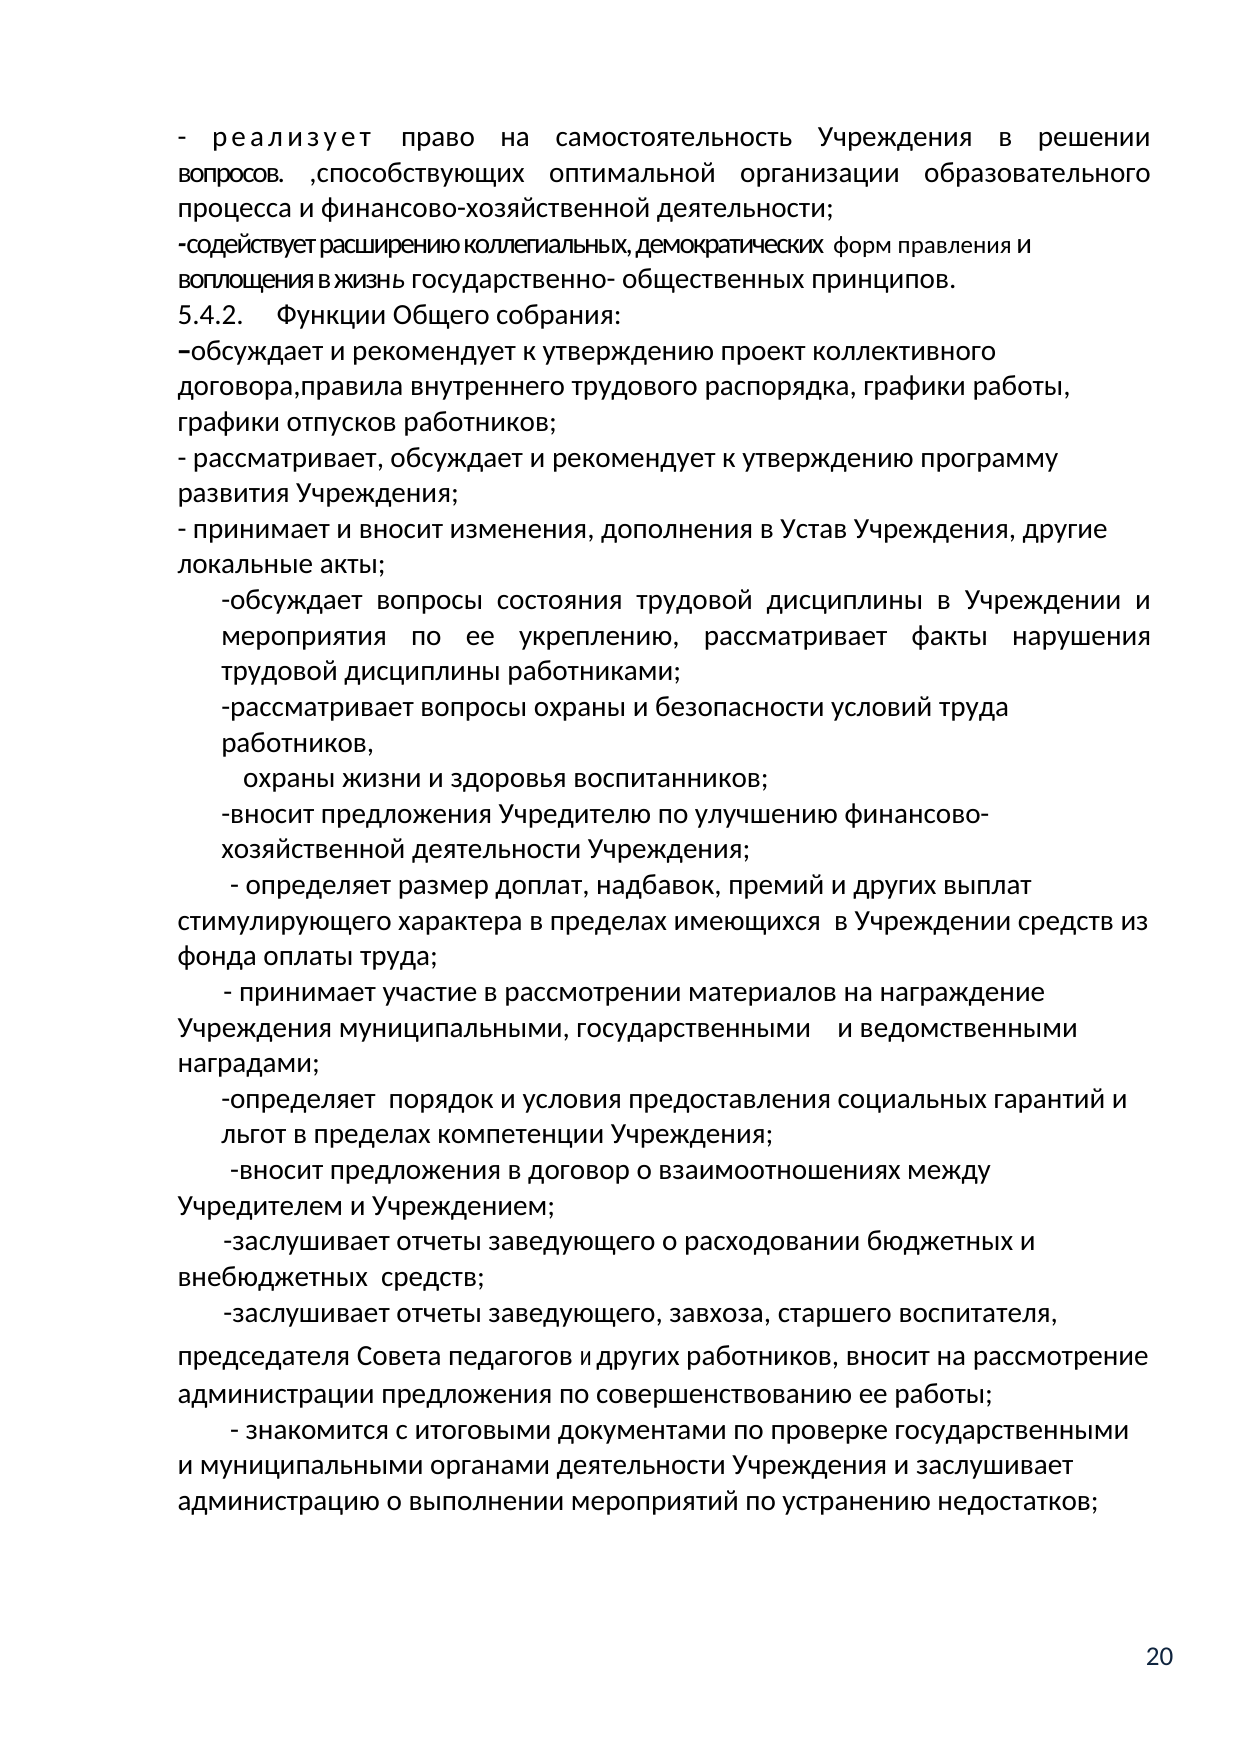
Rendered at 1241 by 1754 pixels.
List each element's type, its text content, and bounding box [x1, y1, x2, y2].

text 5.4.2. Функции Общего собрания: [177, 296, 1152, 332]
text -вносит предложения Учредителю по улучшению финансово- хозяйственной деятельности Учреждения; [221, 795, 1152, 866]
text -заслушивает отчеты заведующего, завхоза, старшего воспитателя, председателя Совета педагогов и других работников, вносит на рассмотрение администрации предложения по совершенствованию ее работы; [177, 1294, 1152, 1411]
text - знакомится с итоговыми документами по проверке государственными и муниципальными органами деятельности Учреждения и заслушивает администрацию о выполнении мероприятий по устранению недостатков; [177, 1411, 1152, 1518]
text -обсуждает вопросы состояния трудовой дисциплины в Учреждении и мероприятия по ее укреплению, рассматривает факты нарушения трудовой дисциплины работниками; [221, 581, 1152, 688]
text - определяет размер доплат, надбавок, премий и других выплат стимулирующего характера в пределах имеющихся в Учреждении средств из фонда оплаты труда; [177, 866, 1152, 973]
text - рассматривает, обсуждает и рекомендует к утверждению программу развития Учреждения; [177, 439, 1152, 510]
text - реализует право на самостоятельность Учреждения в решении вопросов. ,способствующих оптимальной организации образовательного процесса и финансово-хозяйственной деятельности; [177, 118, 1152, 225]
text -обсуждает и рекомендует к утверждению проект коллективного договора,правила внутреннего трудового распорядка, графики работы, графики отпусков работников; [177, 332, 1152, 439]
text -содействует расширению коллегиальных, демократических форм правления и воплощения в жизнь государственно- общественных принципов. [177, 225, 1152, 296]
text - принимает участие в рассмотрении материалов на награждение Учреждения муниципальными, государственными и ведомственными наградами; [177, 973, 1152, 1080]
text охраны жизни и здоровья воспитанников; [177, 759, 1152, 795]
text - принимает и вносит изменения, дополнения в Устав Учреждения, другие локальные акты; [177, 510, 1152, 581]
text -вносит предложения в договор о взаимоотношениях между Учредителем и Учреждением; [177, 1151, 1152, 1222]
text -определяет порядок и условия предоставления социальных гарантий и льгот в пределах компетенции Учреждения; [221, 1080, 1152, 1151]
text -рассматривает вопросы охраны и безопасности условий труда работников, [221, 688, 1152, 759]
text -заслушивает отчеты заведующего о расходовании бюджетных и внебюджетных средств; [177, 1222, 1152, 1294]
